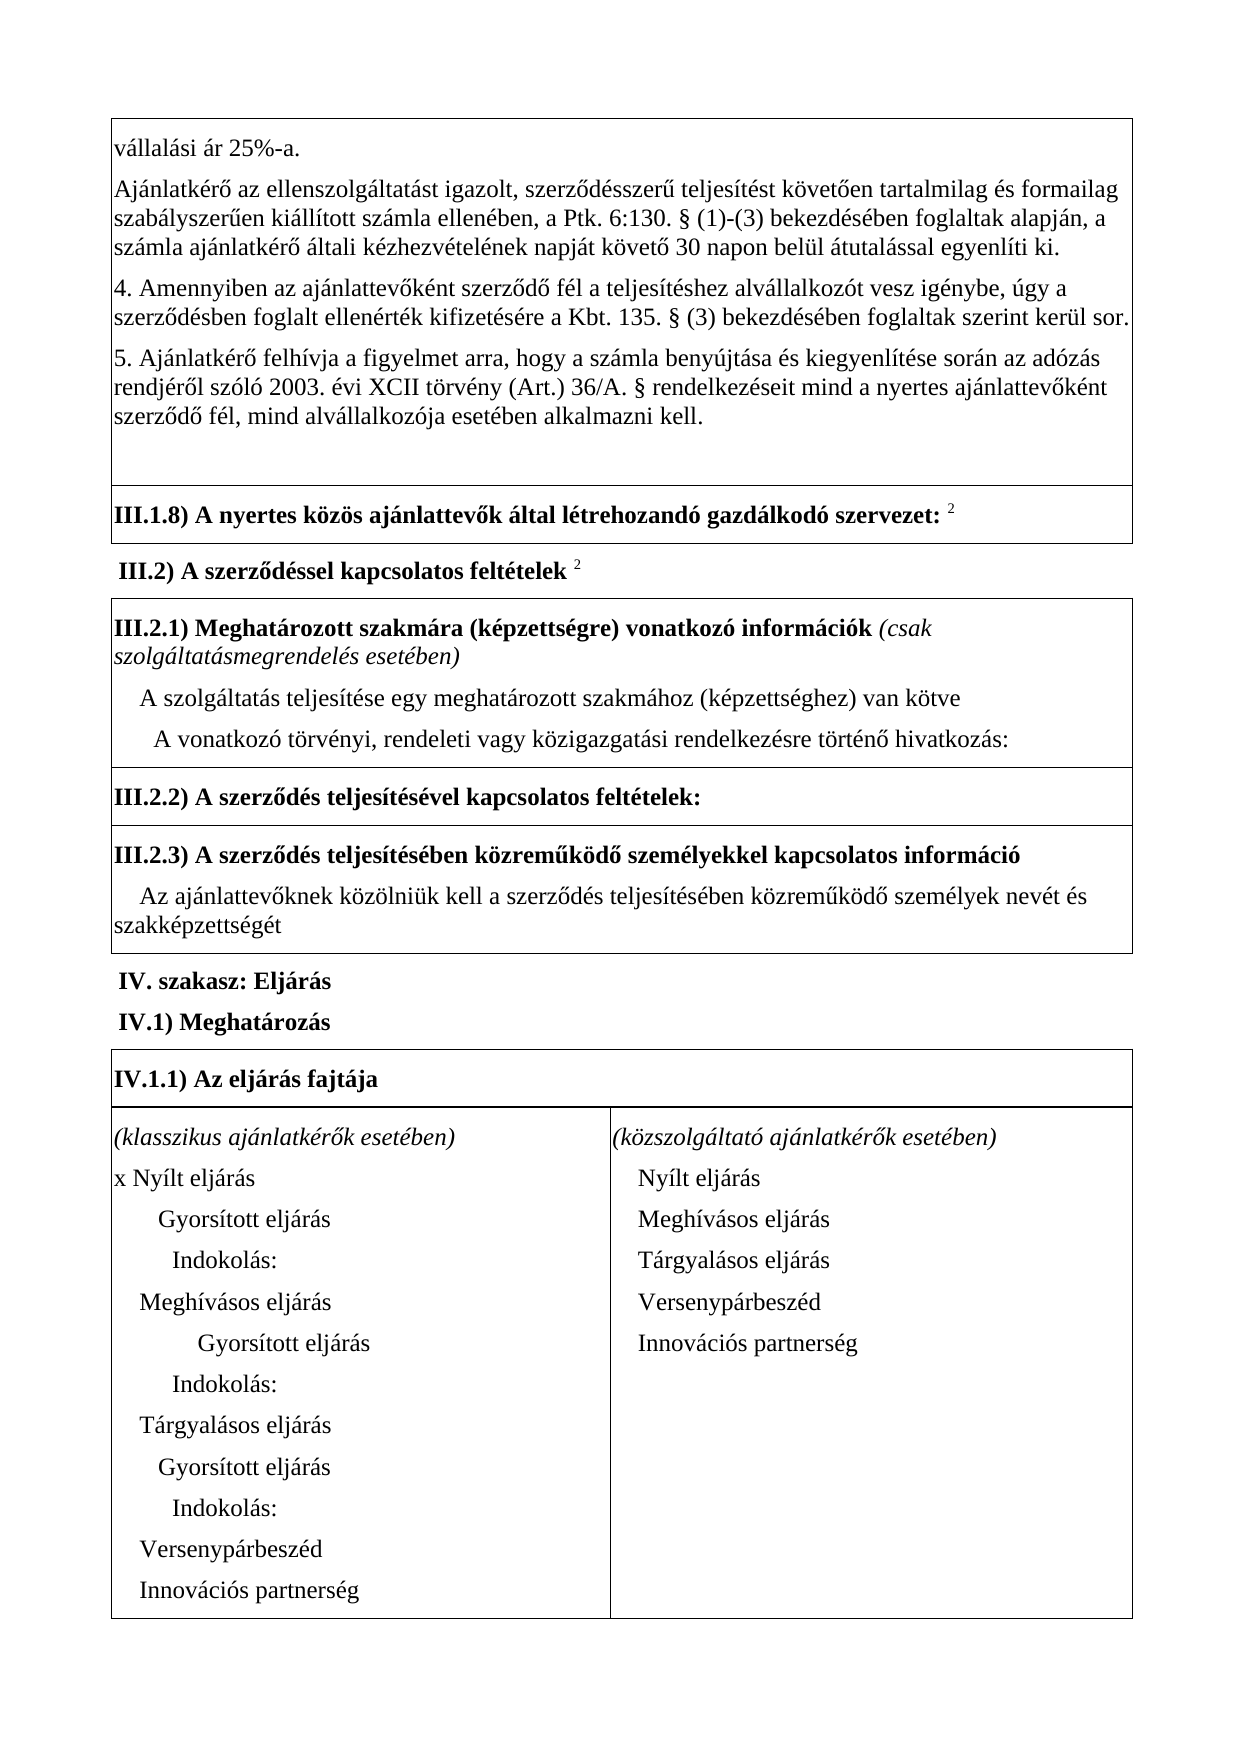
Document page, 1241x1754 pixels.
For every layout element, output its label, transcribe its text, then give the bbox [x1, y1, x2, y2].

text III.2) A szerződéssel kapcsolatos feltételek 2 [118, 556, 1122, 585]
table_cell III.2.2) A szerződés teljesítésével kapcsolatos feltételek: [112, 768, 1132, 824]
text IV. szakasz: Eljárás [118, 966, 1122, 995]
text IV.1) Meghatározás [118, 1007, 1122, 1036]
table_cell (közszolgáltató ajánlatkérők esetében)  Nyílt eljárás  Meghívásos eljárás  Tárgyalásos eljárás  Versenypárbeszéd  Innovációs partnerség [611, 1108, 1132, 1618]
table_header IV.1.1) Az eljárás fajtája [112, 1050, 1132, 1106]
table_cell (klasszikus ajánlatkérők esetében) x Nyílt eljárás  Gyorsított eljárás Indokolás:  Meghívásos eljárás  Gyorsított eljárás Indokolás:  Tárgyalásos eljárás  Gyorsított eljárás Indokolás:  Versenypárbeszéd  Innovációs partnerség [112, 1108, 610, 1618]
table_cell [112, 119, 1132, 485]
table_cell III.2.3) A szerződés teljesítésében közreműködő személyekkel kapcsolatos információ  Az ajánlattevőknek közölniük kell a szerződés teljesítésében közreműködő személyek nevét és szakképzettségét [112, 826, 1132, 952]
table_cell III.1.8) A nyertes közös ajánlattevők által létrehozandó gazdálkodó szervezet: 2 [112, 486, 1132, 543]
table_header III.2.1) Meghatározott szakmára (képzettségre) vonatkozó információk (csak szolgáltatásmegrendelés esetében)  A szolgáltatás teljesítése egy meghatározott szakmához (képzettséghez) van kötve A vonatkozó törvényi, rendeleti vagy közigazgatási rendelkezésre történő hivatkozás: [112, 599, 1132, 767]
